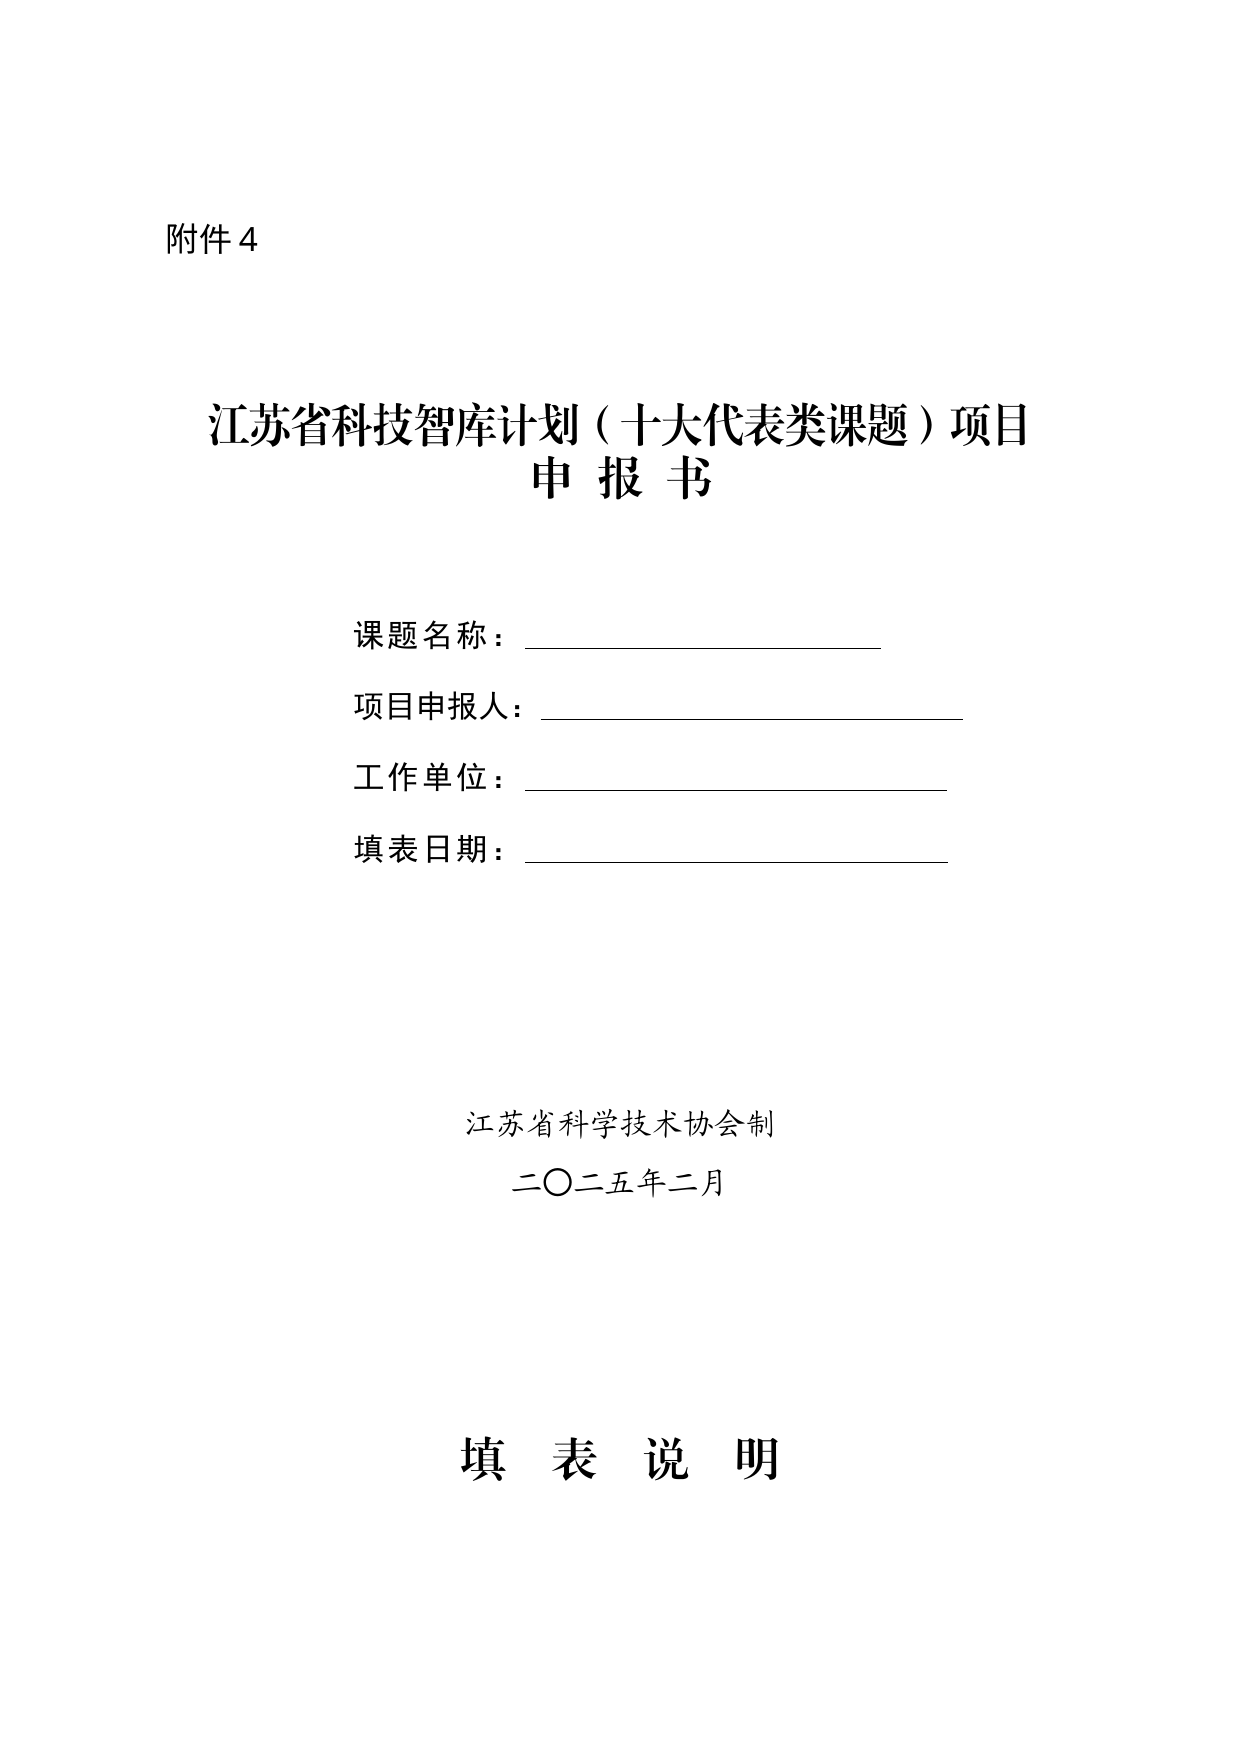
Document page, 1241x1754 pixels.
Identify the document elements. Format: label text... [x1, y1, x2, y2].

text 填表日期： [165, 829, 1075, 864]
text 附件4 [165, 218, 1075, 257]
text 填 表 说 明 [165, 1435, 1075, 1489]
text 课题名称： [165, 615, 1075, 651]
text 项目申报人： [165, 686, 1075, 722]
text 江苏省科学技术协会制 [165, 1104, 1075, 1140]
text 申 报 书 [165, 455, 1075, 508]
text 二〇二五年二月 [165, 1158, 1075, 1203]
text 江苏省科技智库计划（十大代表类课题）项目 [165, 402, 1075, 455]
text 工作单位： [165, 758, 1075, 793]
